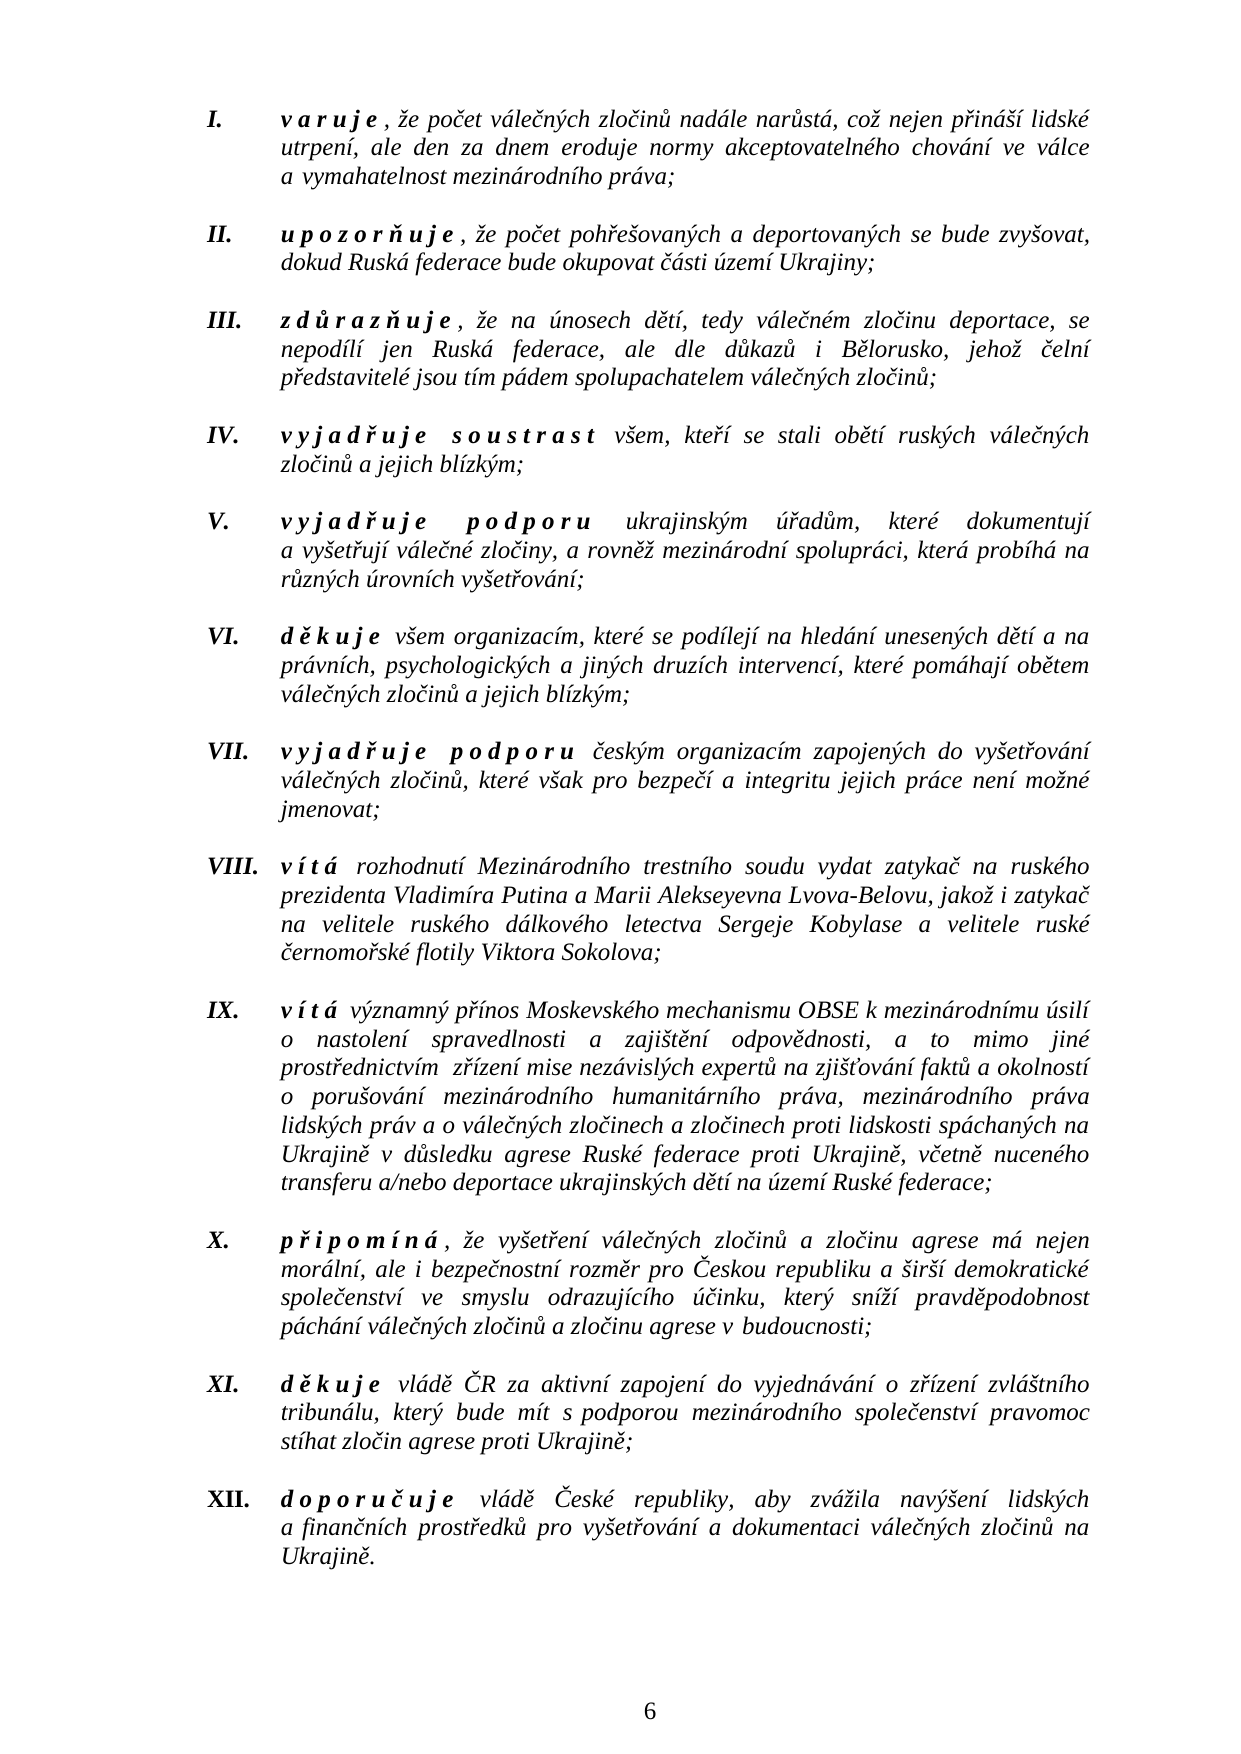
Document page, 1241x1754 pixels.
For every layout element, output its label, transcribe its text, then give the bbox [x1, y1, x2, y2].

list vítá rozhodnutí Mezinárodního trestního soudu vydat zatykač na ruského prezidenta Vladimíra Putina a Marii Alekseyevna Lvova-Belovu, jakož i zatykač na velitele ruského dálkového letectva Sergeje Kobylase a velitele ruské černomořské flotily Viktora Sokolova; [207, 851, 1093, 966]
list připomíná, že vyšetření válečných zločinů a zločinu agrese má nejen morální, ale i bezpečnostní rozměr pro Českou republiku a širší demokratické společenství ve smyslu odrazujícího účinku, který sníží pravděpodobnost páchání válečných zločinů a zločinu agrese v budoucnosti; [207, 1225, 1093, 1340]
list upozorňuje, že počet pohřešovaných a deportovaných se bude zvyšovat, dokud Ruská federace bude okupovat části území Ukrajiny; [207, 219, 1093, 276]
list zdůrazňuje, že na únosech dětí, tedy válečném zločinu deportace, se nepodílí jen Ruská federace, ale dle důkazů i Bělorusko, jehož čelní představitelé jsou tím pádem spolupachatelem válečných zločinů; [207, 305, 1093, 391]
list vyjadřuje podporu ukrajinským úřadům, které dokumentují a vyšetřují válečné zločiny, a rovněž mezinárodní spolupráci, která probíhá na různých úrovních vyšetřování; [207, 506, 1093, 592]
list děkuje všem organizacím, které se podílejí na hledání unesených dětí a na právních, psychologických a jiných druzích intervencí, které pomáhají obětem válečných zločinů a jejich blízkým; [207, 621, 1093, 707]
list děkuje vládě ČR za aktivní zapojení do vyjednávání o zřízení zvláštního tribunálu, který bude mít s podporou mezinárodního společenství pravomoc stíhat zločin agrese proti Ukrajině; [207, 1369, 1093, 1455]
list doporučuje vládě České republiky, aby zvážila navýšení lidských a finančních prostředků pro vyšetřování a dokumentaci válečných zločinů na Ukrajině. [207, 1484, 1093, 1570]
list varuje, že počet válečných zločinů nadále narůstá, což nejen přináší lidské utrpení, ale den za dnem eroduje normy akceptovatelného chování ve válce a vymahatelnost mezinárodního práva; [207, 104, 1093, 190]
list vyjadřuje podporu českým organizacím zapojených do vyšetřování válečných zločinů, které však pro bezpečí a integritu jejich práce není možné jmenovat; [207, 736, 1093, 822]
list vyjadřuje soustrast všem, kteří se stali obětí ruských válečných zločinů a jejich blízkým; [207, 420, 1093, 477]
list vítá významný přínos Moskevského mechanismu OBSE k mezinárodnímu úsilí o nastolení spravedlnosti a zajištění odpovědnosti, a to mimo jiné prostřednictvím zřízení mise nezávislých expertů na zjišťování faktů a okolností o porušování mezinárodního humanitárního práva, mezinárodního práva lidských práv a o válečných zločinech a zločinech proti lidskosti spáchaných na Ukrajině v důsledku agrese Ruské federace proti Ukrajině, včetně nuceného transferu a/nebo deportace ukrajinských dětí na území Ruské federace; [207, 995, 1093, 1196]
